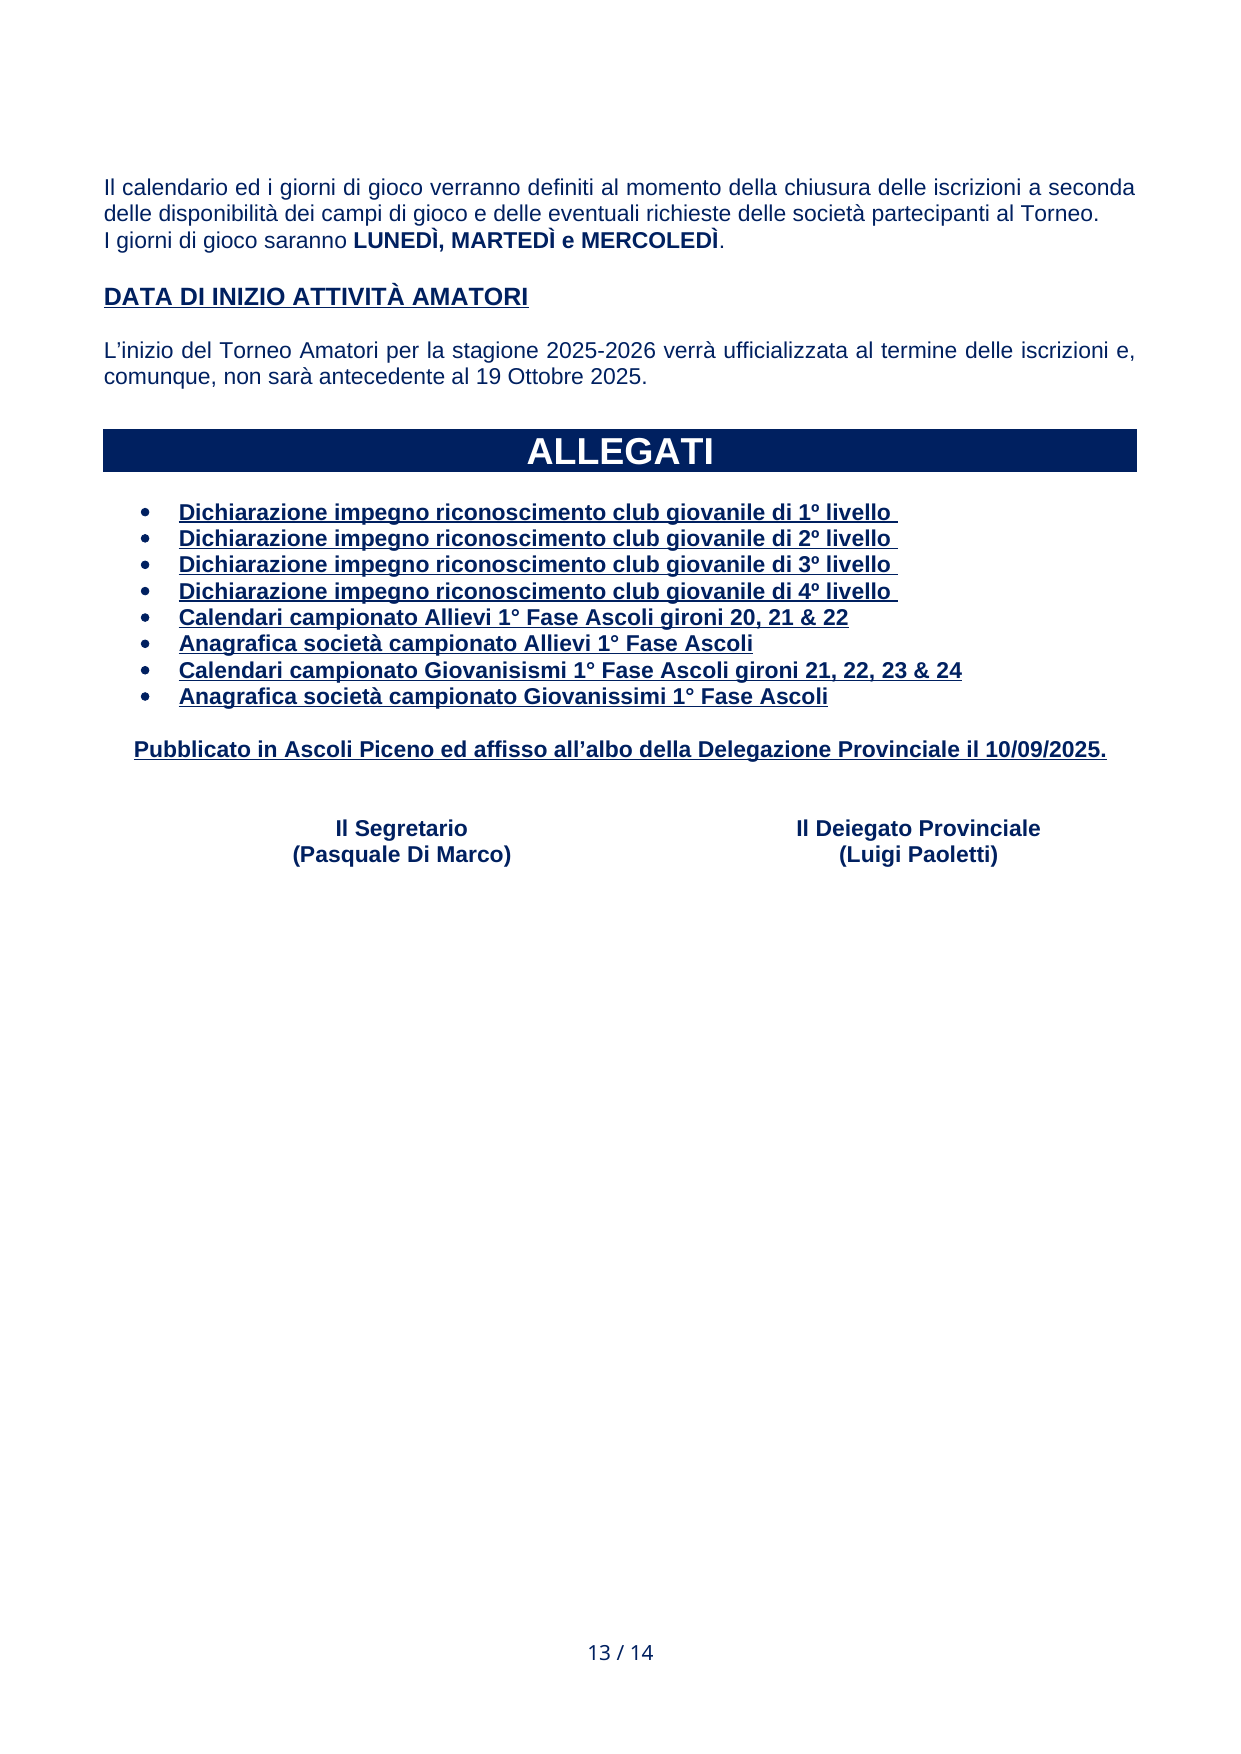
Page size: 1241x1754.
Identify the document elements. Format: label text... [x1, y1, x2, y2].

text Il calendario ed i giorni di gioco verranno definiti al momento della chiusura delle iscrizioni a seconda delle disponibilità dei campi di gioco e delle eventuali richieste delle società partecipanti al Torneo. [103, 174, 1137, 227]
list Anagrafica società campionato Giovanissimi 1° Fase Ascoli [141, 683, 1137, 709]
list Dichiarazione impegno riconoscimento club giovanile di 2º livello [141, 525, 1137, 551]
text L’inizio del Torneo Amatori per la stagione 2025-2026 verrà ufficializzata al termine delle iscrizioni e, comunque, non sarà antecedente al 19 Ottobre 2025. [103, 337, 1137, 390]
list Dichiarazione impegno riconoscimento club giovanile di 3º livello [141, 551, 1137, 578]
text I giorni di gioco saranno LUNEDÌ, MARTEDÌ e MERCOLEDÌ. [103, 227, 1137, 253]
text DATA DI INIZIO ATTIVITÀ AMATORI [103, 282, 1137, 311]
list Dichiarazione impegno riconoscimento club giovanile di 1º livello [141, 499, 1137, 525]
list Dichiarazione impegno riconoscimento club giovanile di 4º livello [141, 578, 1137, 604]
list Calendari campionato Giovanisismi 1° Fase Ascoli gironi 21, 22, 23 & 24 [141, 657, 1137, 683]
text Pubblicato in Ascoli Piceno ed affisso all’albo della Delegazione Provinciale il 10/09/2025. [103, 736, 1137, 762]
text ALLEGATI [103, 429, 1137, 472]
table_header Il Segretario (Pasquale Di Marco) [104, 815, 700, 868]
list Calendari campionato Allievi 1° Fase Ascoli gironi 20, 21 & 22 [141, 604, 1137, 630]
table_header Il Deiegato Provinciale (Luigi Paoletti) [700, 815, 1137, 868]
list Anagrafica società campionato Allievi 1° Fase Ascoli [141, 630, 1137, 657]
